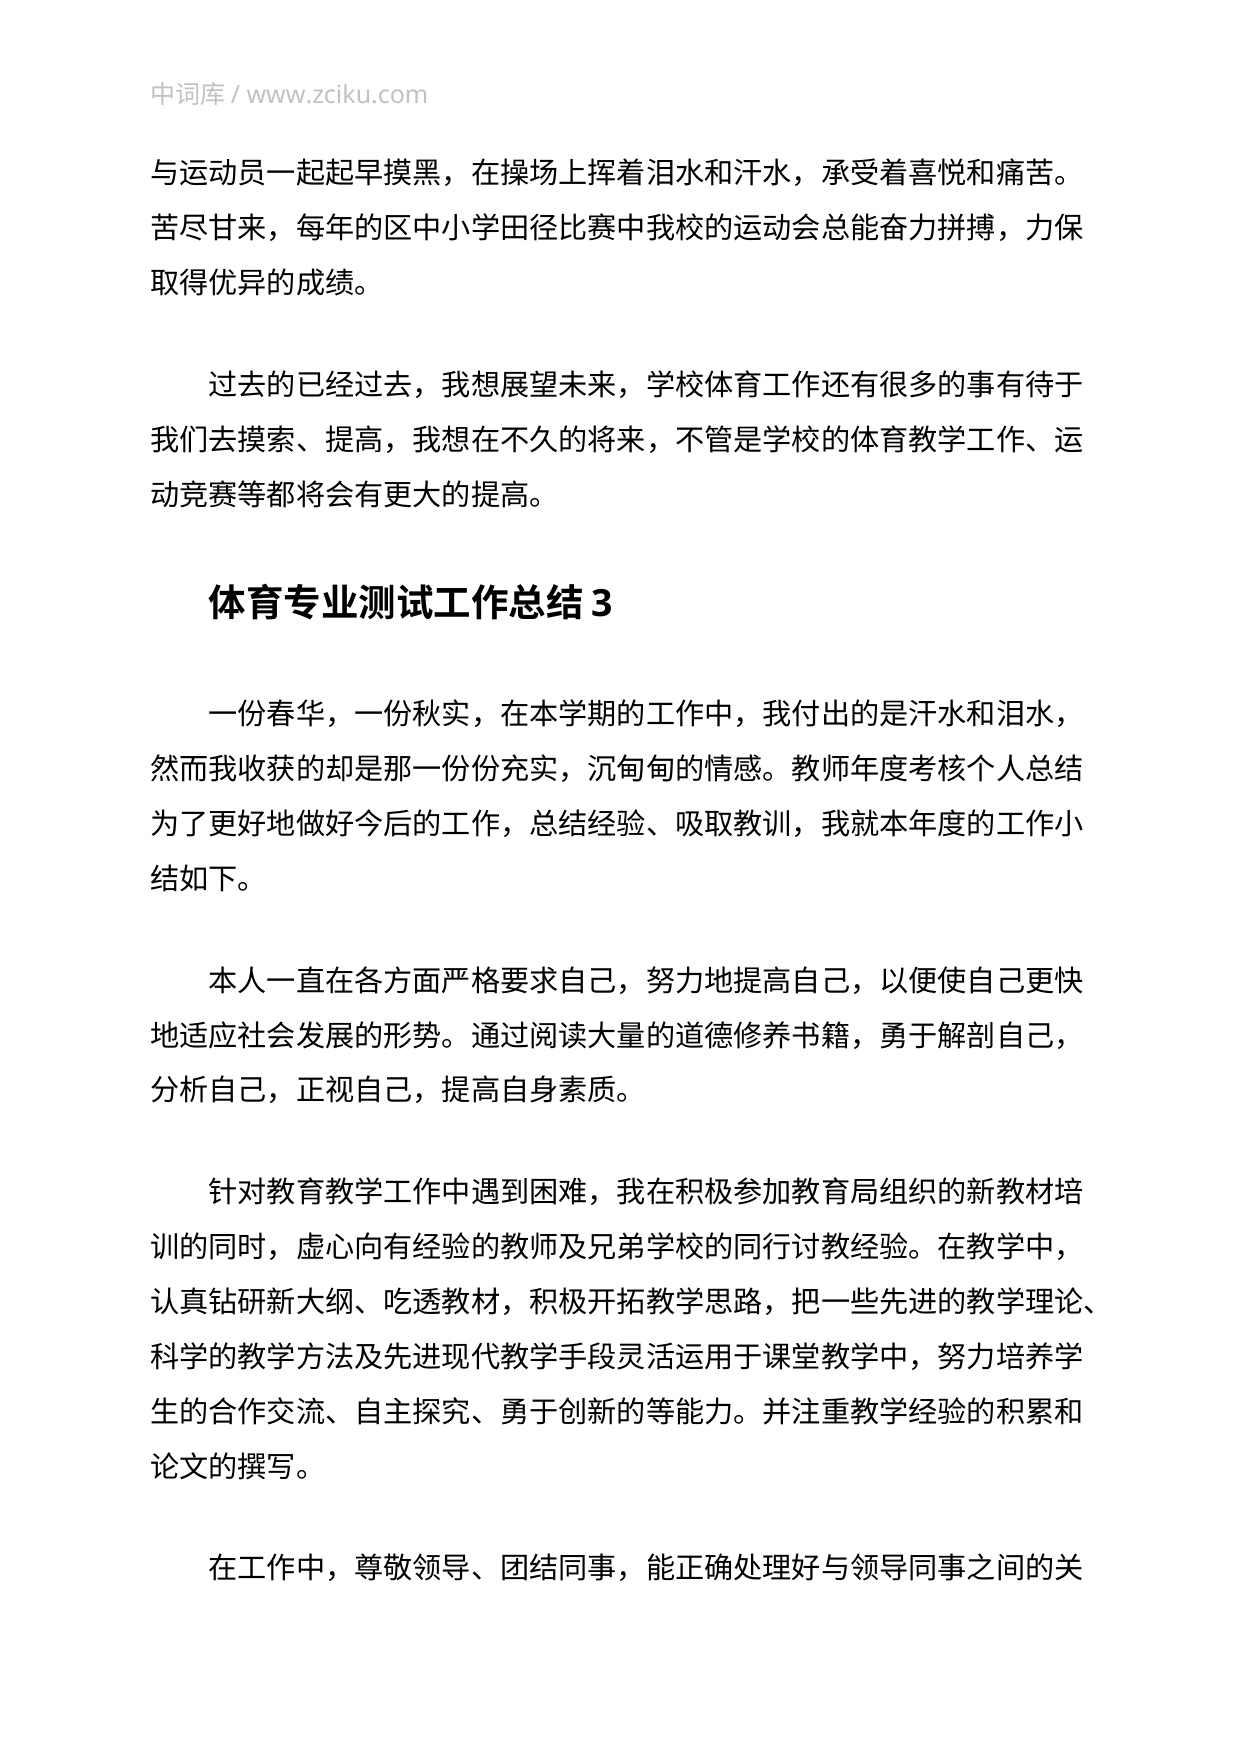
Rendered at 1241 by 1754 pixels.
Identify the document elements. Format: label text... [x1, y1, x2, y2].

text 过去的已经过去，我想展望未来，学校体育工作还有很多的事有待于我们去摸索、提高，我想在不久的将来，不管是学校的体育教学工作、运动竞赛等都将会有更大的提高。 [150, 362, 1090, 514]
text 体育专业测试工作总结3 [150, 573, 1090, 628]
text 一份春华，一份秋实，在本学期的工作中，我付出的是汗水和泪水，然而我收获的却是那一份份充实，沉甸甸的情感。教师年度考核个人总结为了更好地做好今后的工作，总结经验、吸取教训，我就本年度的工作小结如下。 [150, 691, 1090, 898]
text 本人一直在各方面严格要求自己，努力地提高自己，以便使自己更快地适应社会发展的形势。通过阅读大量的道德修养书籍，勇于解剖自己，分析自己，正视自己，提高自身素质。 [150, 957, 1090, 1109]
text 针对教育教学工作中遇到困难，我在积极参加教育局组织的新教材培训的同时，虚心向有经验的教师及兄弟学校的同行讨教经验。在教学中，认真钻研新大纲、吃透教材，积极开拓教学思路，把一些先进的教学理论、科学的教学方法及先进现代教学手段灵活运用于课堂教学中，努力培养学生的合作交流、自主探究、勇于创新的等能力。并注重教学经验的积累和论文的撰写。 [150, 1169, 1090, 1486]
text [150, 150, 1090, 302]
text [150, 1545, 1090, 1587]
